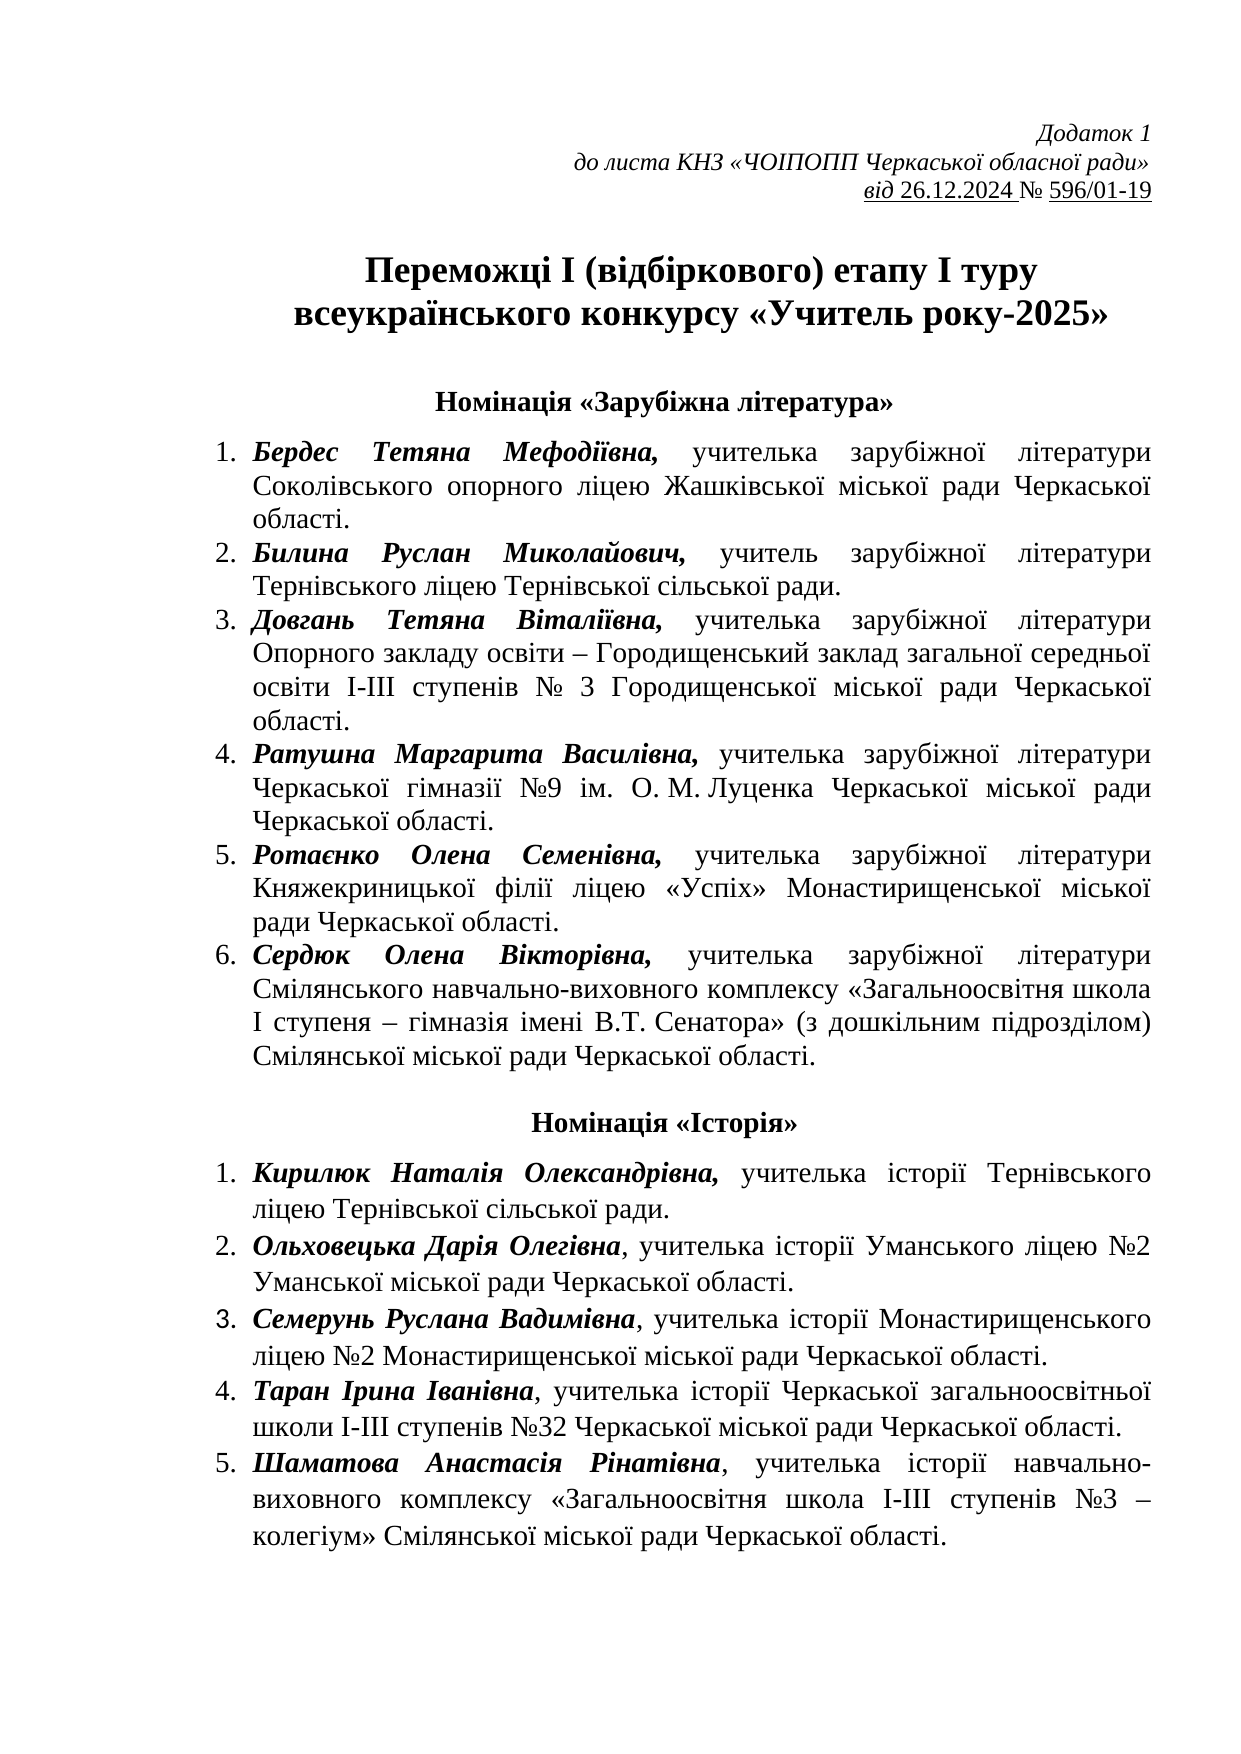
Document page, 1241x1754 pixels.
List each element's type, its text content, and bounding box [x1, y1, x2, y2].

list Кирилюк Наталія Олександрівна, учителька історії Тернівського ліцею Тернівської сільської ради. [215, 1156, 1152, 1225]
list Ротаєнко Олена Семенівна, учителька зарубіжної літератури Княжекриницької філії ліцею «Успіх» Монастирищенської міської ради Черкаської області. [215, 837, 1152, 937]
text Додаток 1 [177, 118, 1152, 147]
list Бердес Тетяна Мефодіївна, учителька зарубіжної літератури Соколівського опорного ліцею Жашківської міської ради Черкаської області. [215, 434, 1152, 535]
text Переможці І (відбіркового) етапу І туру [177, 247, 1152, 291]
text всеукраїнського конкурсу «Учитель року-2025» [177, 291, 1152, 334]
list Ольховецька Дарія Олегівна, учителька історії Уманського ліцею №2 Уманської міської ради Черкаської області. [215, 1228, 1152, 1297]
text Номінація «Історія» [177, 1105, 1152, 1139]
list Семерунь Руслана Вадимівна, учителька історії Монастирищенського ліцею №2 Монастирищенської міської ради Черкаської області. [215, 1300, 1152, 1371]
list Шаматова Анастасія Рінатівна, учителька історії навчально-виховного комплексу «Загальноосвітня школа І-ІІІ ступенів №3 – колегіум» Смілянської міської ради Черкаської області. [215, 1446, 1152, 1551]
list Сердюк Олена Вікторівна, учителька зарубіжної літератури Смілянського навчально-виховного комплексу «Загальноосвітня школа І ступеня – гімназія імені В.Т. Сенатора» (з дошкільним підрозділом) Смілянської міської ради Черкаської області. [215, 937, 1152, 1072]
list Ратушна Маргарита Василівна, учителька зарубіжної літератури Черкаської гімназії №9 ім. О. М. Луценка Черкаської міської ради Черкаської області. [215, 736, 1152, 837]
list Таран Ірина Іванівна, учителька історії Черкаської загальноосвітньої школи І-ІІІ ступенів №32 Черкаської міської ради Черкаської області. [215, 1373, 1152, 1443]
text від 26.12.2024 № 596/01-19 [177, 176, 1152, 204]
list Довгань Тетяна Віталіївна, учителька зарубіжної літератури Опорного закладу освіти – Городищенський заклад загальної середньої освіти І-ІІІ ступенів № 3 Городищенської міської ради Черкаської області. [215, 602, 1152, 736]
list Билина Руслан Миколайович, учитель зарубіжної літератури Тернівського ліцею Тернівської сільської ради. [215, 535, 1152, 602]
text Номінація «Зарубіжна література» [177, 384, 1152, 418]
text до листа КНЗ «ЧОІПОПП Черкаської обласної ради» [177, 147, 1152, 176]
